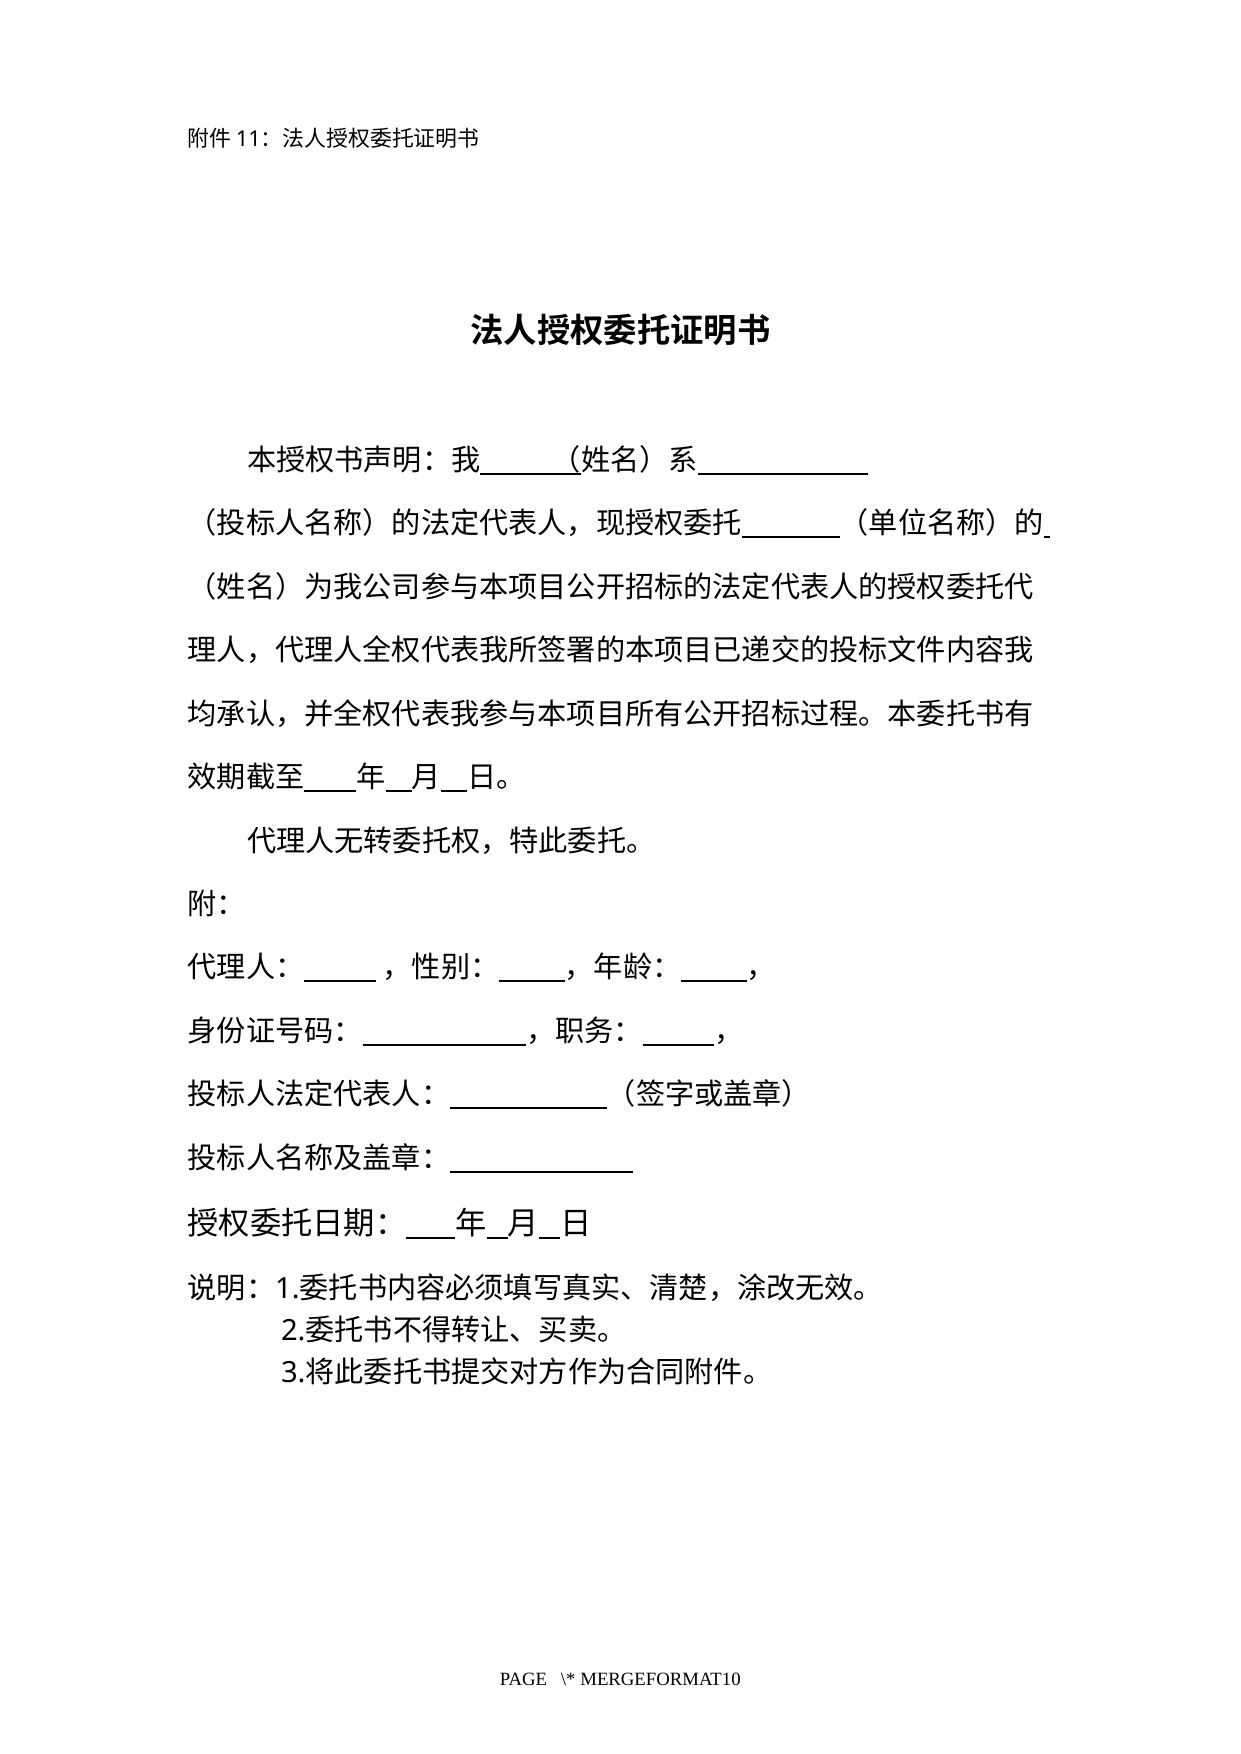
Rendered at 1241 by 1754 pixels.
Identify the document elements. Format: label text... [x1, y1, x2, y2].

text 身份证号码： ，职务： ， [187, 1007, 1053, 1050]
text 附件11：法人授权委托证明书 [187, 121, 1053, 153]
text 法人授权委托证明书 [187, 296, 1053, 361]
text 投标人名称及盖章： [187, 1134, 1053, 1177]
text 3.将此委托书提交对方作为合同附件。 [187, 1349, 1053, 1391]
text 投标人法定代表人： （签字或盖章） [187, 1071, 1053, 1113]
text 本授权书声明：我 （姓名）系 [187, 437, 1053, 479]
text 2.委托书不得转让、买卖。 [187, 1307, 1053, 1349]
text 附： [187, 881, 1053, 923]
text （投标人名称）的法定代表人，现授权委托 （单位名称）的 （姓名）为我公司参与本项目公开招标的法定代表人的授权委托代理人，代理人全权代表我所签署的本项目已递交的投标文件内容我均承认，并全权代表我参与本项目所有公开招标过程。本委托书有效期截至 年 月 日。 [187, 500, 1053, 796]
text 说明：1.委托书内容必须填写真实、清楚，涂改无效。 [187, 1266, 1053, 1307]
text 代理人： ，性别： ，年龄： ， [187, 944, 1053, 986]
text 授权委托日期： 年 月 日 [187, 1198, 1053, 1243]
text 代理人无转委托权，特此委托。 [187, 817, 1053, 859]
